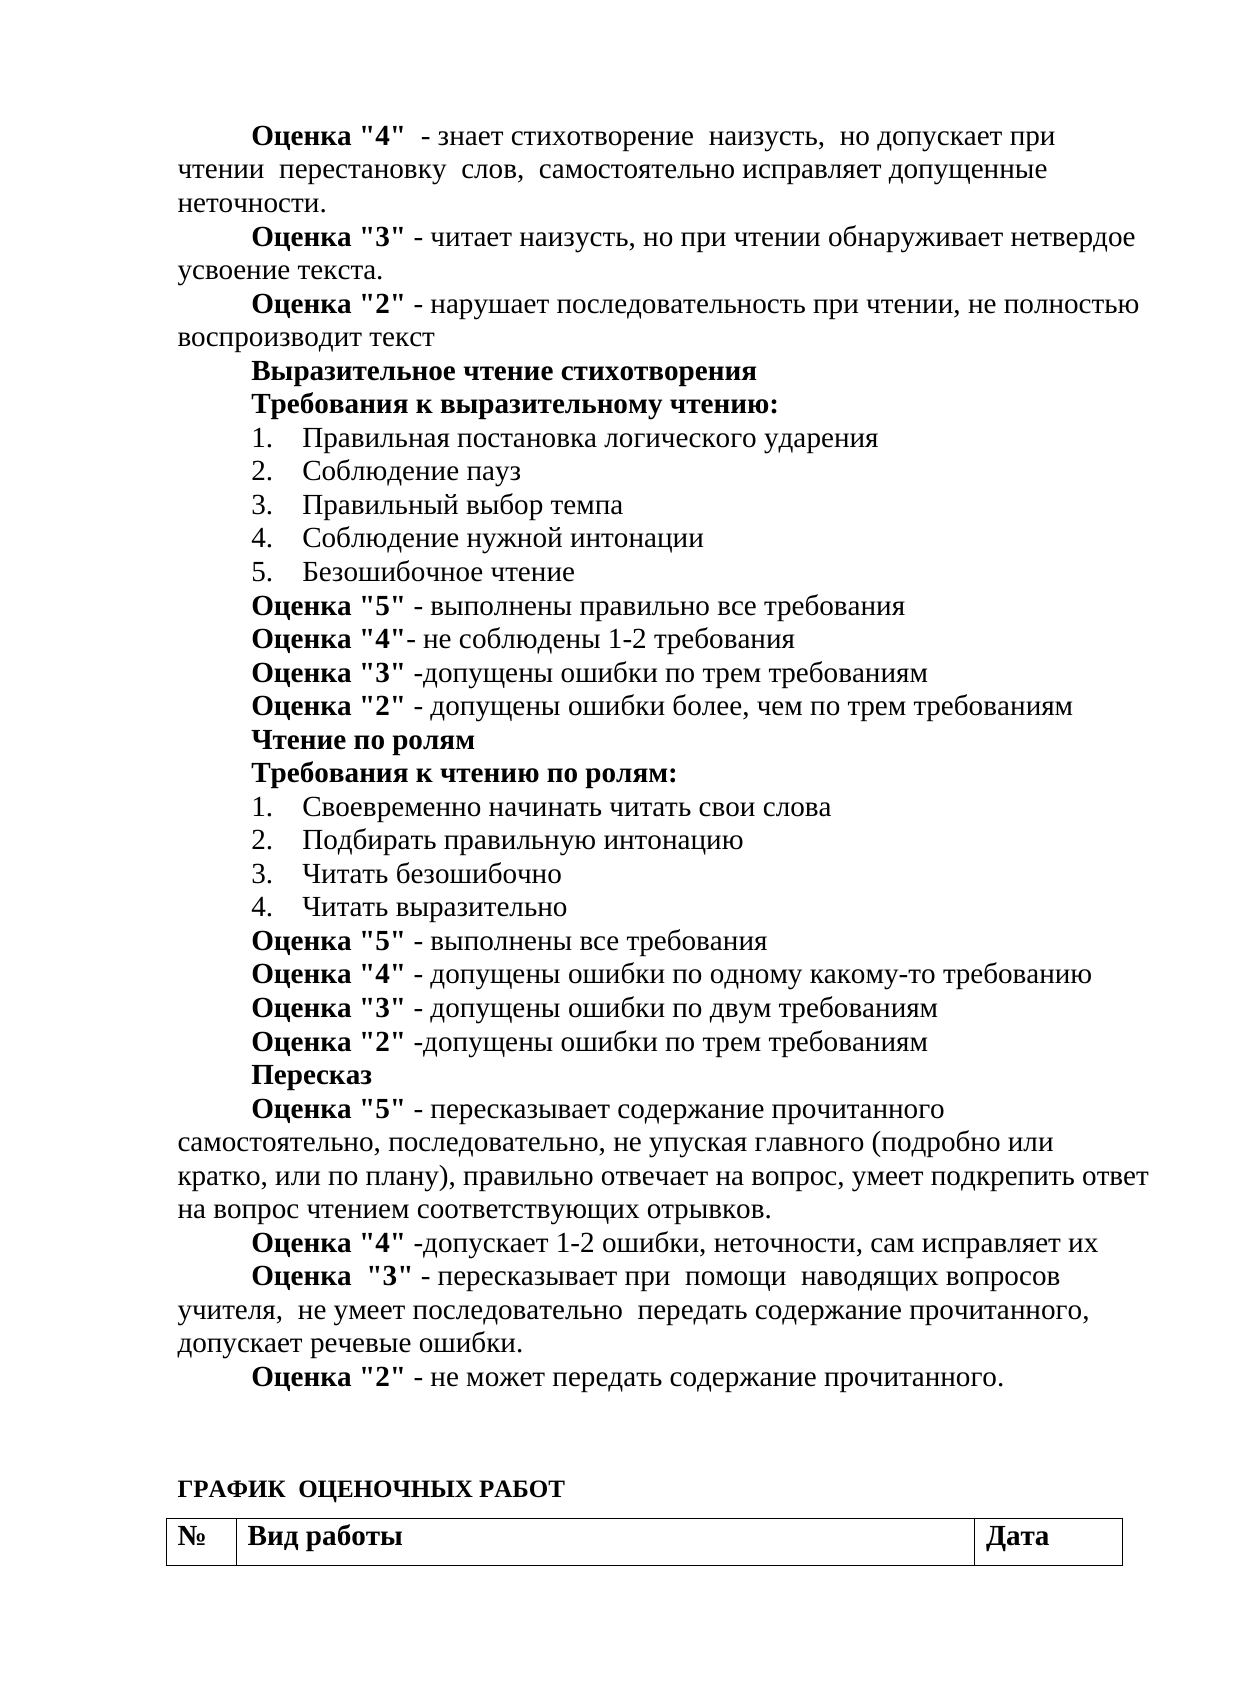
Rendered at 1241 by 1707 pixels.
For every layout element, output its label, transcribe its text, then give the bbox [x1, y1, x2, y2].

text Оценка "3" - допущены ошибки по двум требованиям [177, 990, 1152, 1024]
text Оценка "4" - знает стихотворение наизусть, но допускает при чтении перестановку слов, самостоятельно исправляет допущенные неточности. [177, 118, 1152, 219]
text Оценка "5" - пересказывает содержание прочитанного самостоятельно, последовательно, не упуская главного (подробно или кратко, или по плану), правильно отвечает на вопрос, умеет подкрепить ответ на вопрос чтением соответствующих отрывков. [177, 1091, 1152, 1225]
text 3. Правильный выбор темпа [177, 487, 1152, 521]
text Оценка "4"- не соблюдены 1-2 требования [177, 621, 1152, 655]
text 4. Читать выразительно [177, 889, 1152, 923]
text 1. Правильная постановка логического ударения [177, 420, 1152, 453]
text 1. Своевременно начинать читать свои слова [177, 789, 1152, 822]
text Оценка "2" -допущены ошибки по трем требованиям [177, 1024, 1152, 1057]
text Чтение по ролям [177, 722, 1152, 755]
table_header Вид работы [237, 1519, 974, 1565]
text Оценка "5" - выполнены все требования [177, 923, 1152, 957]
table_header № [167, 1519, 236, 1565]
text Оценка "3" - пересказывает при помощи наводящих вопросов учителя, не умеет последовательно передать содержание прочитанного, допускает речевые ошибки. [177, 1258, 1152, 1359]
text Оценка "4" -допускает 1-2 ошибки, неточности, сам исправляет их [177, 1225, 1152, 1258]
text Оценка "3" -допущены ошибки по трем требованиям [177, 655, 1152, 688]
text Оценка "4" - допущены ошибки по одному какому-то требованию [177, 957, 1152, 990]
text 5. Безошибочное чтение [177, 554, 1152, 588]
text 2. Соблюдение пауз [177, 453, 1152, 487]
text Оценка "5" - выполнены правильно все требования [177, 588, 1152, 621]
text Оценка "3" - читает наизусть, но при чтении обнаруживает нетвердое усвоение текста. [177, 219, 1152, 286]
text Оценка "2" - допущены ошибки более, чем по трем требованиям [177, 688, 1152, 722]
text Оценка "2" - не может передать содержание прочитанного. [177, 1359, 1152, 1393]
text Требования к выразительному чтению: [177, 386, 1152, 420]
text Оценка "2" - нарушает последовательность при чтении, не полностью воспроизводит текст [177, 286, 1152, 353]
text 2. Подбирать правильную интонацию [177, 822, 1152, 856]
text Пересказ [177, 1057, 1152, 1091]
text Выразительное чтение стихотворения [177, 353, 1152, 386]
table_header Дата [975, 1519, 1122, 1565]
text 3. Читать безошибочно [177, 856, 1152, 889]
text ГРАФИК ОЦЕНОЧНЫХ РАБОТ [177, 1474, 1152, 1503]
text Требования к чтению по ролям: [177, 755, 1152, 789]
text 4. Соблюдение нужной интонации [177, 521, 1152, 554]
